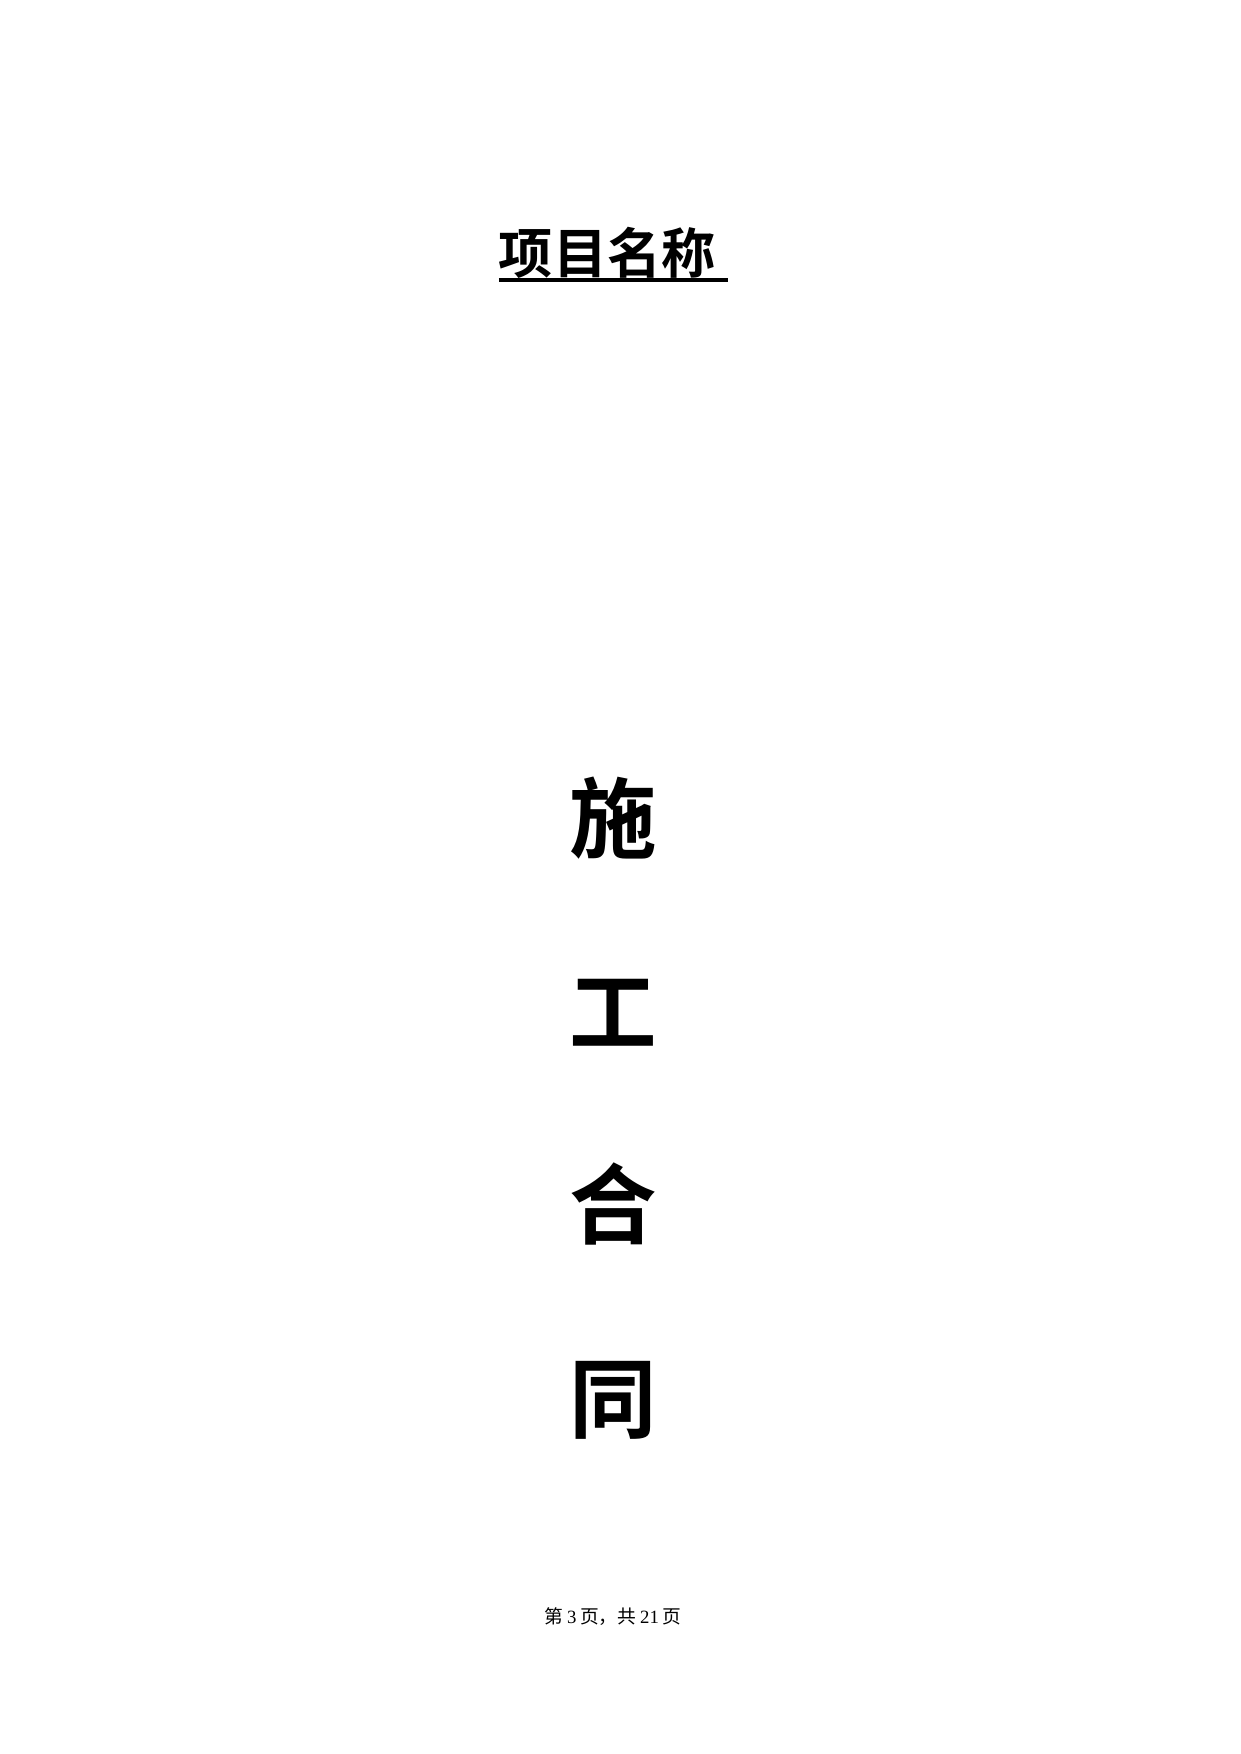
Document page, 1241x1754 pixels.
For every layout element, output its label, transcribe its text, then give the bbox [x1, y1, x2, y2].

text 工 [118, 941, 1107, 1071]
text 合 [118, 1134, 1107, 1264]
text 同 [118, 1328, 1107, 1458]
text 项目名称 [118, 201, 1107, 299]
text 施 [118, 748, 1107, 878]
